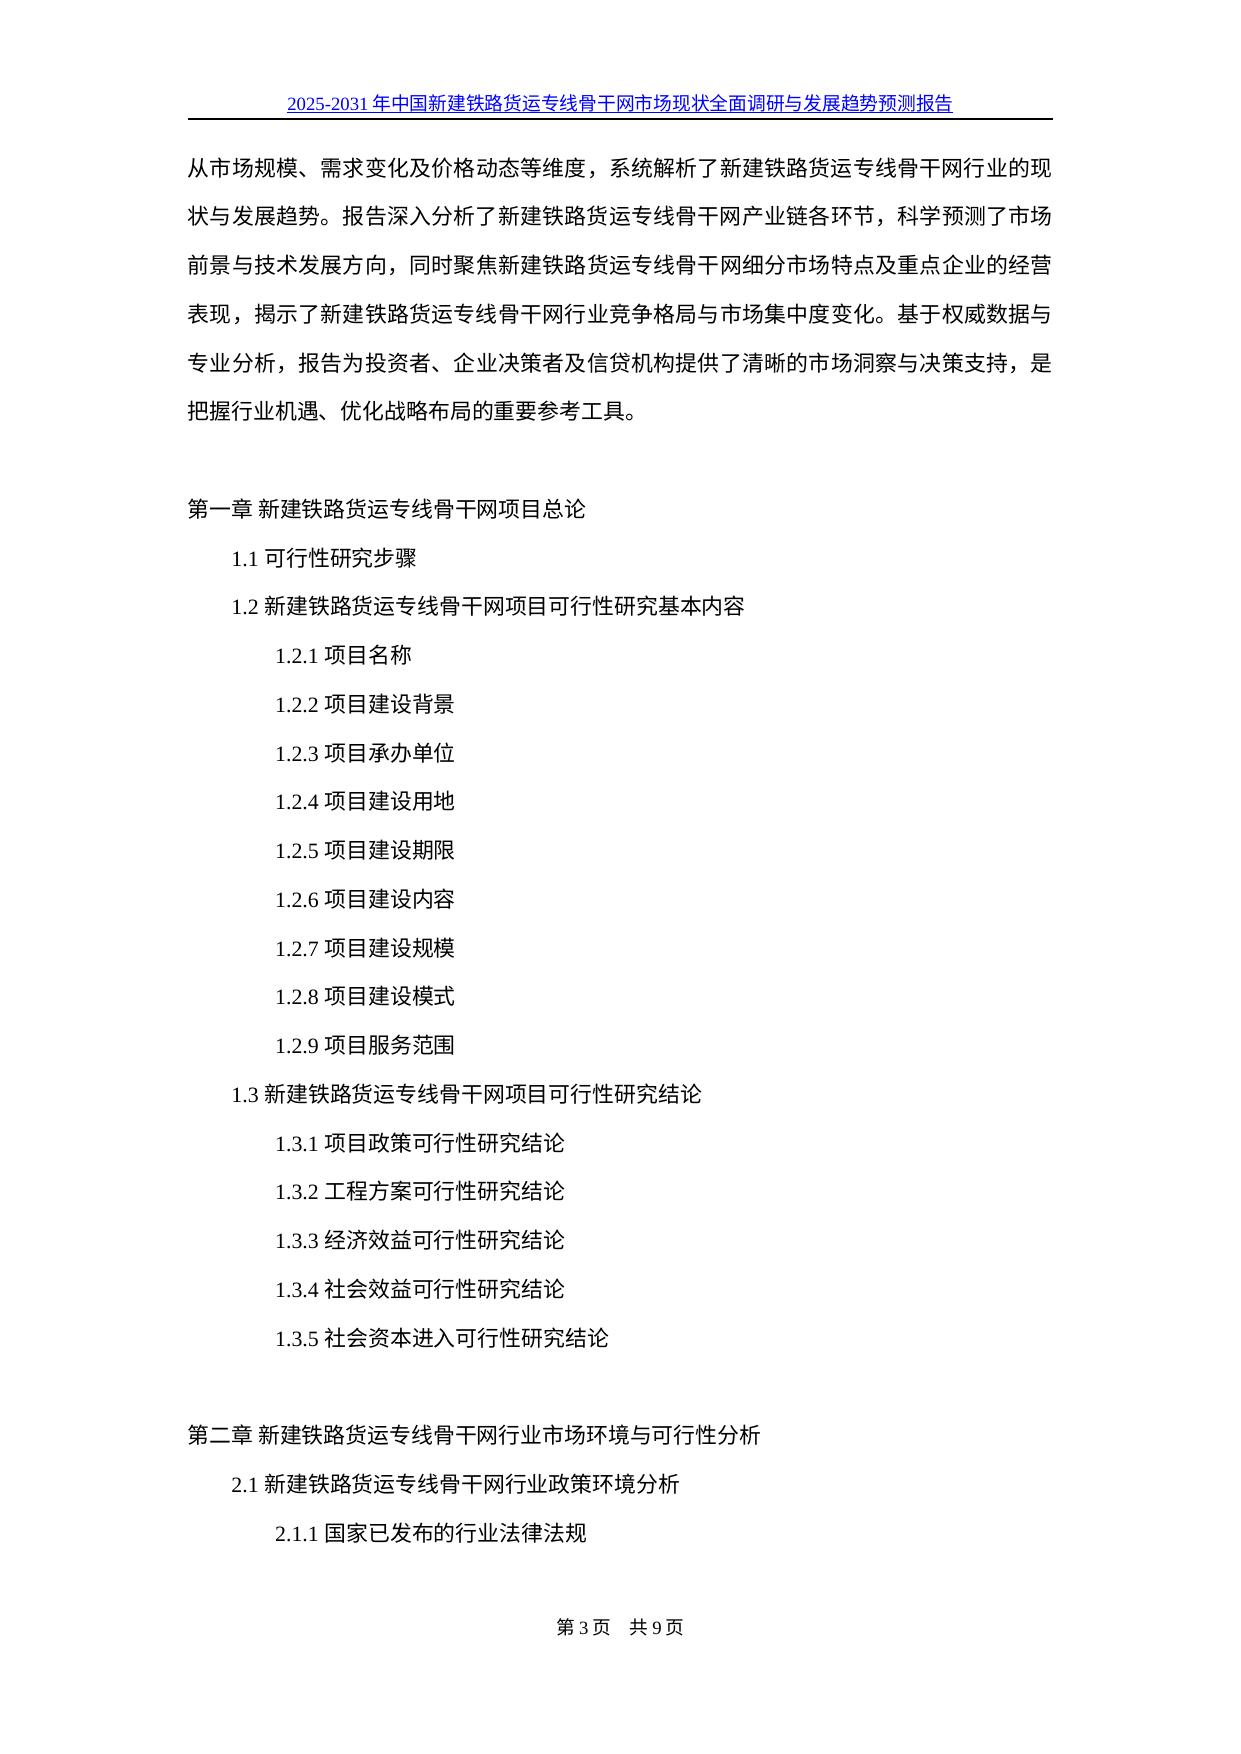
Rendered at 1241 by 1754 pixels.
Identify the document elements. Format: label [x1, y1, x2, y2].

text [187, 150, 1053, 1548]
